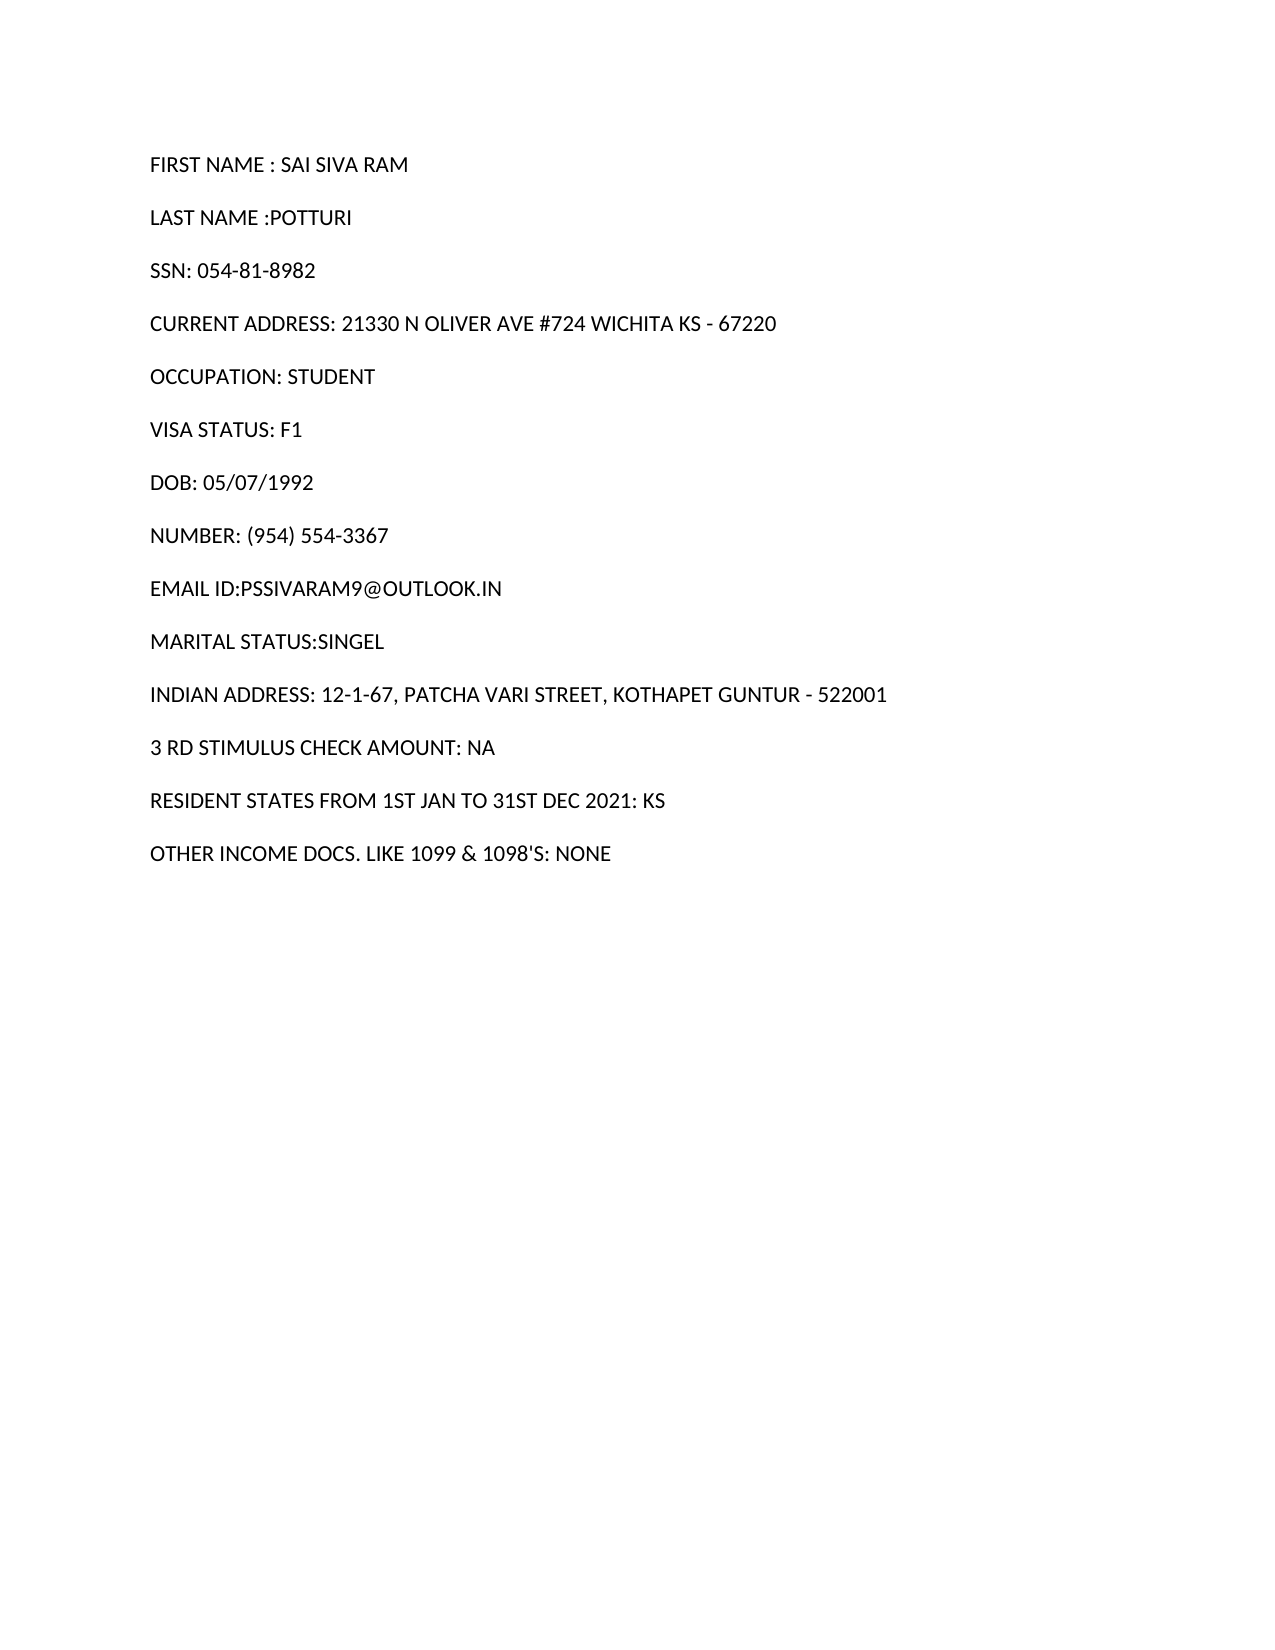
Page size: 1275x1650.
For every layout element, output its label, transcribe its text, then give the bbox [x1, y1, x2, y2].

text RESIDENT STATES FROM 1ST JAN TO 31ST DEC 2021: KS [150, 786, 1125, 814]
text 3 RD STIMULUS CHECK AMOUNT: NA [150, 733, 1125, 761]
text DOB: 05/07/1992 [150, 468, 1125, 496]
text NUMBER: (954) 554-3367 [150, 521, 1125, 549]
text LAST NAME :POTTURI [150, 203, 1125, 231]
text OCCUPATION: STUDENT [150, 362, 1125, 390]
text OTHER INCOME DOCS. LIKE 1099 & 1098'S: NONE [150, 839, 1125, 867]
text SSN: 054-81-8982 [150, 256, 1125, 284]
text INDIAN ADDRESS: 12-1-67, PATCHA VARI STREET, KOTHAPET GUNTUR - 522001 [150, 680, 1125, 708]
text MARITAL STATUS:SINGEL [150, 627, 1125, 655]
text EMAIL ID:PSSIVARAM9@OUTLOOK.IN [150, 574, 1125, 602]
text CURRENT ADDRESS: 21330 N OLIVER AVE #724 WICHITA KS - 67220 [150, 309, 1125, 337]
text FIRST NAME : SAI SIVA RAM [150, 150, 1125, 178]
text VISA STATUS: F1 [150, 415, 1125, 443]
